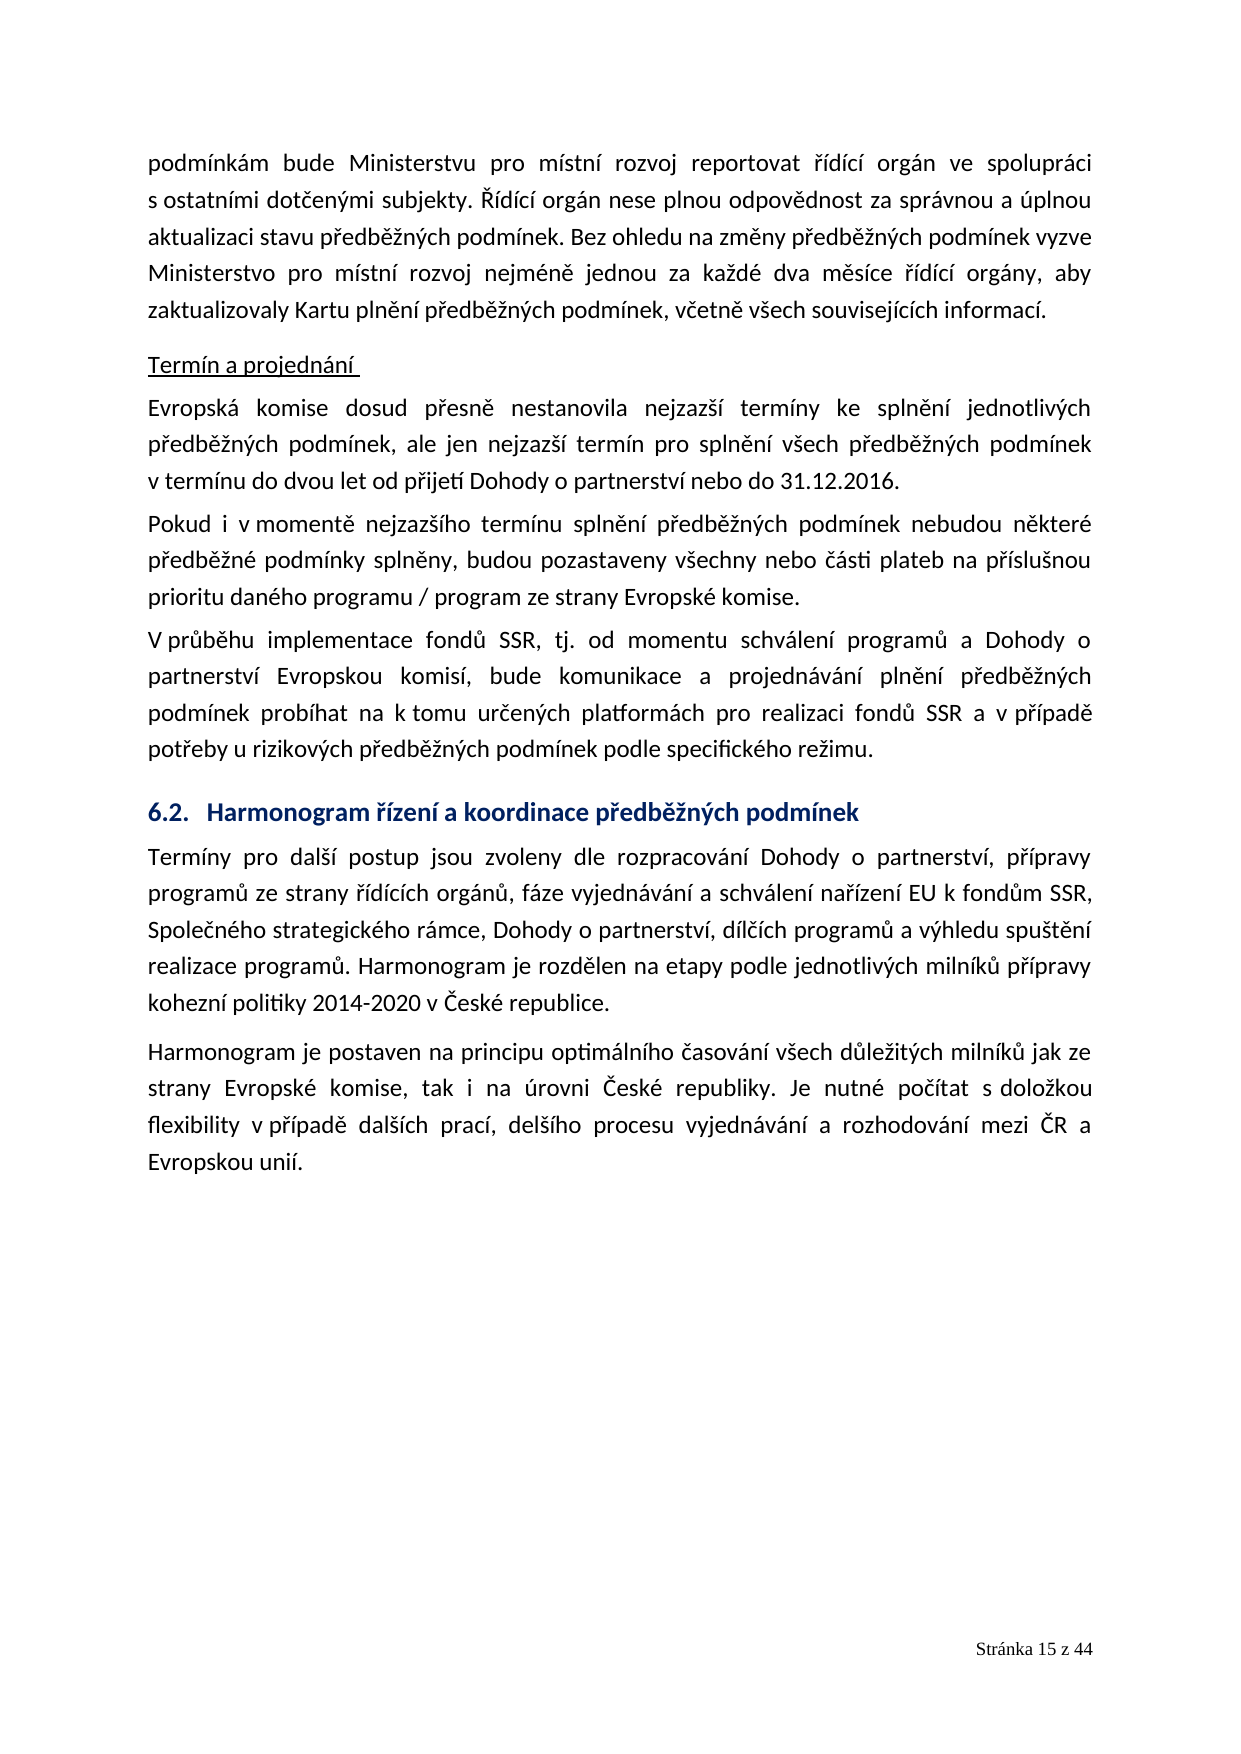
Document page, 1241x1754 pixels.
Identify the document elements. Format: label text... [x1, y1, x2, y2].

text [148, 148, 1093, 324]
list Harmonogram řízení a koordinace předběžných podmínek [148, 795, 1093, 828]
list Harmonogram je postaven na principu optimálního časování všech důležitých milníků jak ze strany Evropské komise, tak i na úrovni České republiky. Je nutné počítat s doložkou flexibility v případě dalších prací, delšího procesu vyjednávání a rozhodování mezi ČR a Evropskou unií. [148, 1036, 1093, 1176]
text Pokud i v momentě nejzazšího termínu splnění předběžných podmínek nebudou některé předběžné podmínky splněny, budou pozastaveny všechny nebo části plateb na příslušnou prioritu daného programu / program ze strany Evropské komise. [148, 508, 1093, 612]
text Termín a projednání [148, 349, 1093, 380]
text V průběhu implementace fondů SSR, tj. od momentu schválení programů a Dohody o partnerství Evropskou komisí, bude komunikace a projednávání plnění předběžných podmínek probíhat na k tomu určených platformách pro realizaci fondů SSR a v případě potřeby u rizikových předběžných podmínek podle specifického režimu. [148, 624, 1093, 764]
list Termíny pro další postup jsou zvoleny dle rozpracování Dohody o partnerství, přípravy programů ze strany řídících orgánů, fáze vyjednávání a schválení nařízení EU k fondům SSR, Společného strategického rámce, Dohody o partnerství, dílčích programů a výhledu spuštění realizace programů. Harmonogram je rozdělen na etapy podle jednotlivých milníků přípravy kohezní politiky 2014-2020 v České republice. [148, 841, 1093, 1017]
text Evropská komise dosud přesně nestanovila nejzazší termíny ke splnění jednotlivých předběžných podmínek, ale jen nejzazší termín pro splnění všech předběžných podmínek v termínu do dvou let od přijetí Dohody o partnerství nebo do 31.12.2016. [148, 392, 1093, 496]
